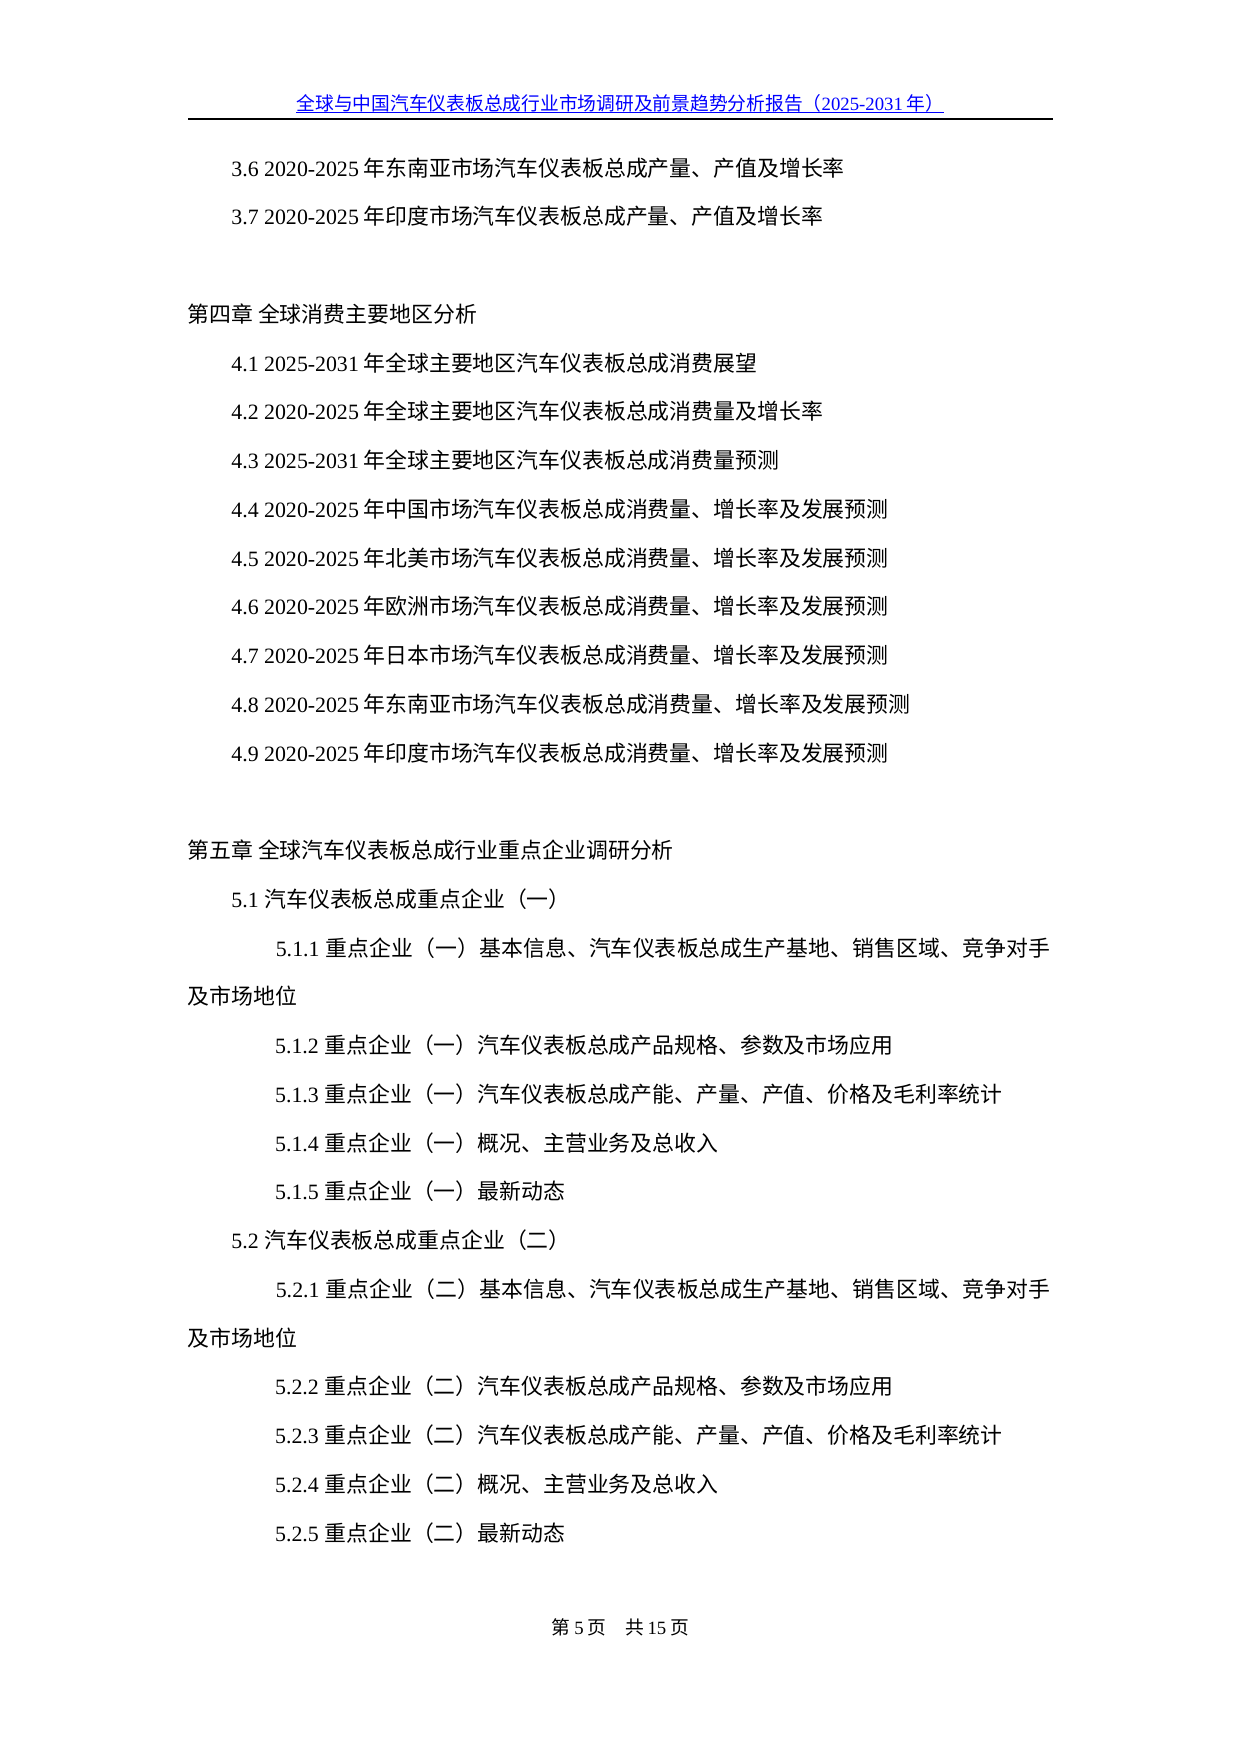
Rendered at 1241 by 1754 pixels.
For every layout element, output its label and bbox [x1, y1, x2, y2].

text [187, 150, 1053, 1548]
